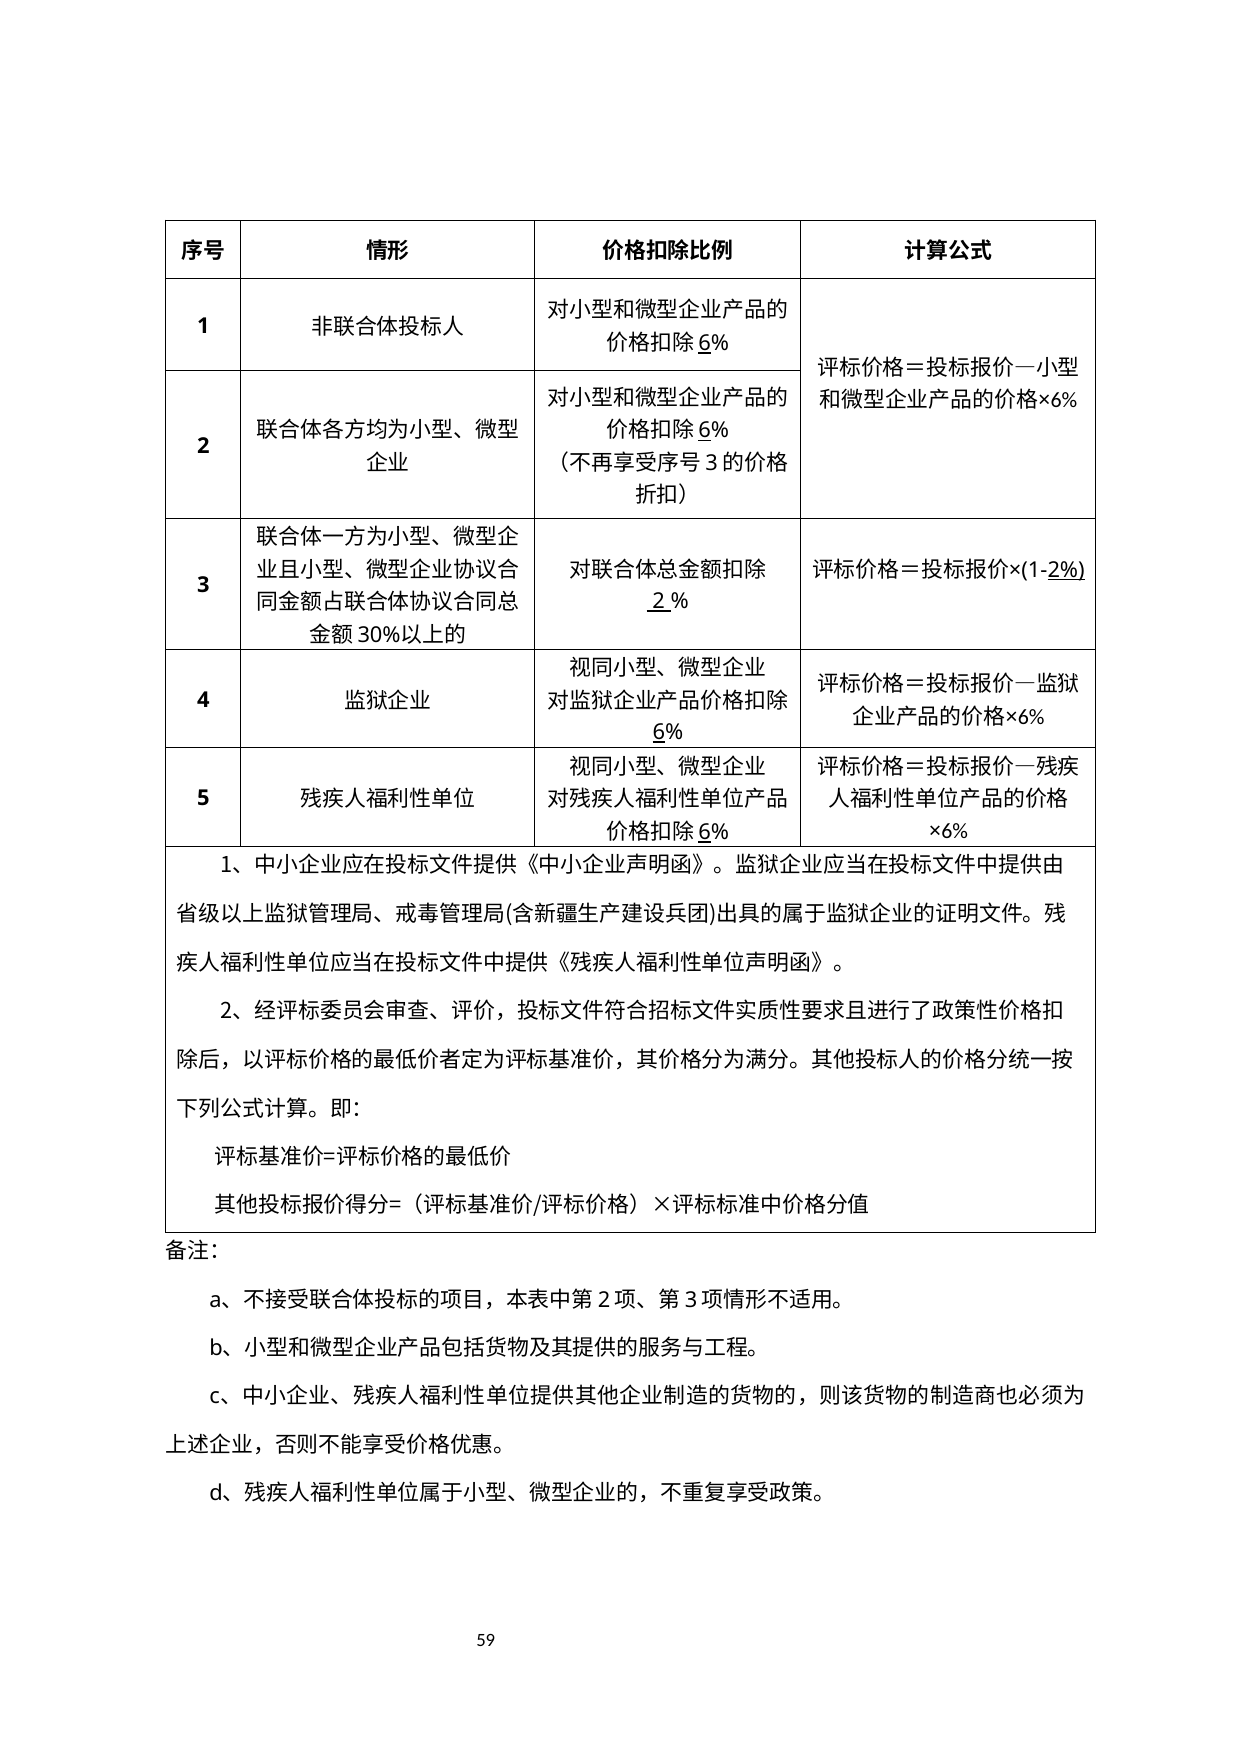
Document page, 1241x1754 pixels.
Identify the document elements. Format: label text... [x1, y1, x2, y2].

table_cell 评标价格＝投标报价—残疾人福利性单位产品的价格×6% [801, 748, 1095, 846]
table_cell 视同小型、微型企业 对残疾人福利性单位产品价格扣除6% [535, 748, 800, 846]
table_header 价格扣除比例 [535, 221, 800, 278]
table_cell 视同小型、微型企业 对监狱企业产品价格扣除6% [535, 650, 800, 747]
table_header 情形 [241, 221, 534, 278]
table_cell 对小型和微型企业产品的价格扣除6% [535, 279, 800, 370]
table_cell 监狱企业 [241, 650, 534, 747]
text b、小型和微型企业产品包括货物及其提供的服务与工程。 [165, 1329, 1087, 1362]
table_cell 5 [166, 748, 240, 846]
table_cell 对小型和微型企业产品的价格扣除6% （不再享受序号3的价格折扣） [535, 371, 800, 518]
table_cell 联合体一方为小型、微型企业且小型、微型企业协议合同金额占联合体协议合同总金额30%以上的 [241, 519, 534, 649]
text 备注： [165, 1233, 1087, 1265]
table_cell 2 [166, 371, 240, 518]
table_cell 1 [166, 279, 240, 370]
table_cell 1、中小企业应在投标文件提供《中小企业声明函》。监狱企业应当在投标文件中提供由省级以上监狱管理局、戒毒管理局(含新疆生产建设兵团)出具的属于监狱企业的证明文件。残疾人福利性单位应当在投标文件中提供《残疾人福利性单位声明函》。 2、经评标委员会审查、评价，投标文件符合招标文件实质性要求且进行了政策性价格扣除后，以评标价格的最低价者定为评标基准价，其价格分为满分。其他投标人的价格分统一按下列公式计算。即： 评标基准价=评标价格的最低价 其他投标报价得分=（评标基准价/评标价格）×评标标准中价格分值 [166, 847, 1095, 1232]
text c、中小企业、残疾人福利性单位提供其他企业制造的货物的，则该货物的制造商也必须为上述企业，否则不能享受价格优惠。 [165, 1378, 1087, 1459]
table_cell 评标价格＝投标报价—监狱企业产品的价格×6% [801, 650, 1095, 747]
table_cell 3 [166, 519, 240, 649]
table_cell 评标价格＝投标报价×(1-2%) [801, 519, 1095, 649]
table_cell 4 [166, 650, 240, 747]
text a、不接受联合体投标的项目，本表中第2项、第3项情形不适用。 [165, 1281, 1087, 1314]
text d、残疾人福利性单位属于小型、微型企业的，不重复享受政策。 [165, 1475, 1087, 1507]
table_cell 评标价格＝投标报价—小型和微型企业产品的价格×6% [801, 279, 1095, 518]
table_header 计算公式 [801, 221, 1095, 278]
table_cell 非联合体投标人 [241, 279, 534, 370]
table_cell 联合体各方均为小型、微型企业 [241, 371, 534, 518]
table_cell 残疾人福利性单位 [241, 748, 534, 846]
table_cell 对联合体总金额扣除 2 % [535, 519, 800, 649]
table_header 序号 [166, 221, 240, 278]
